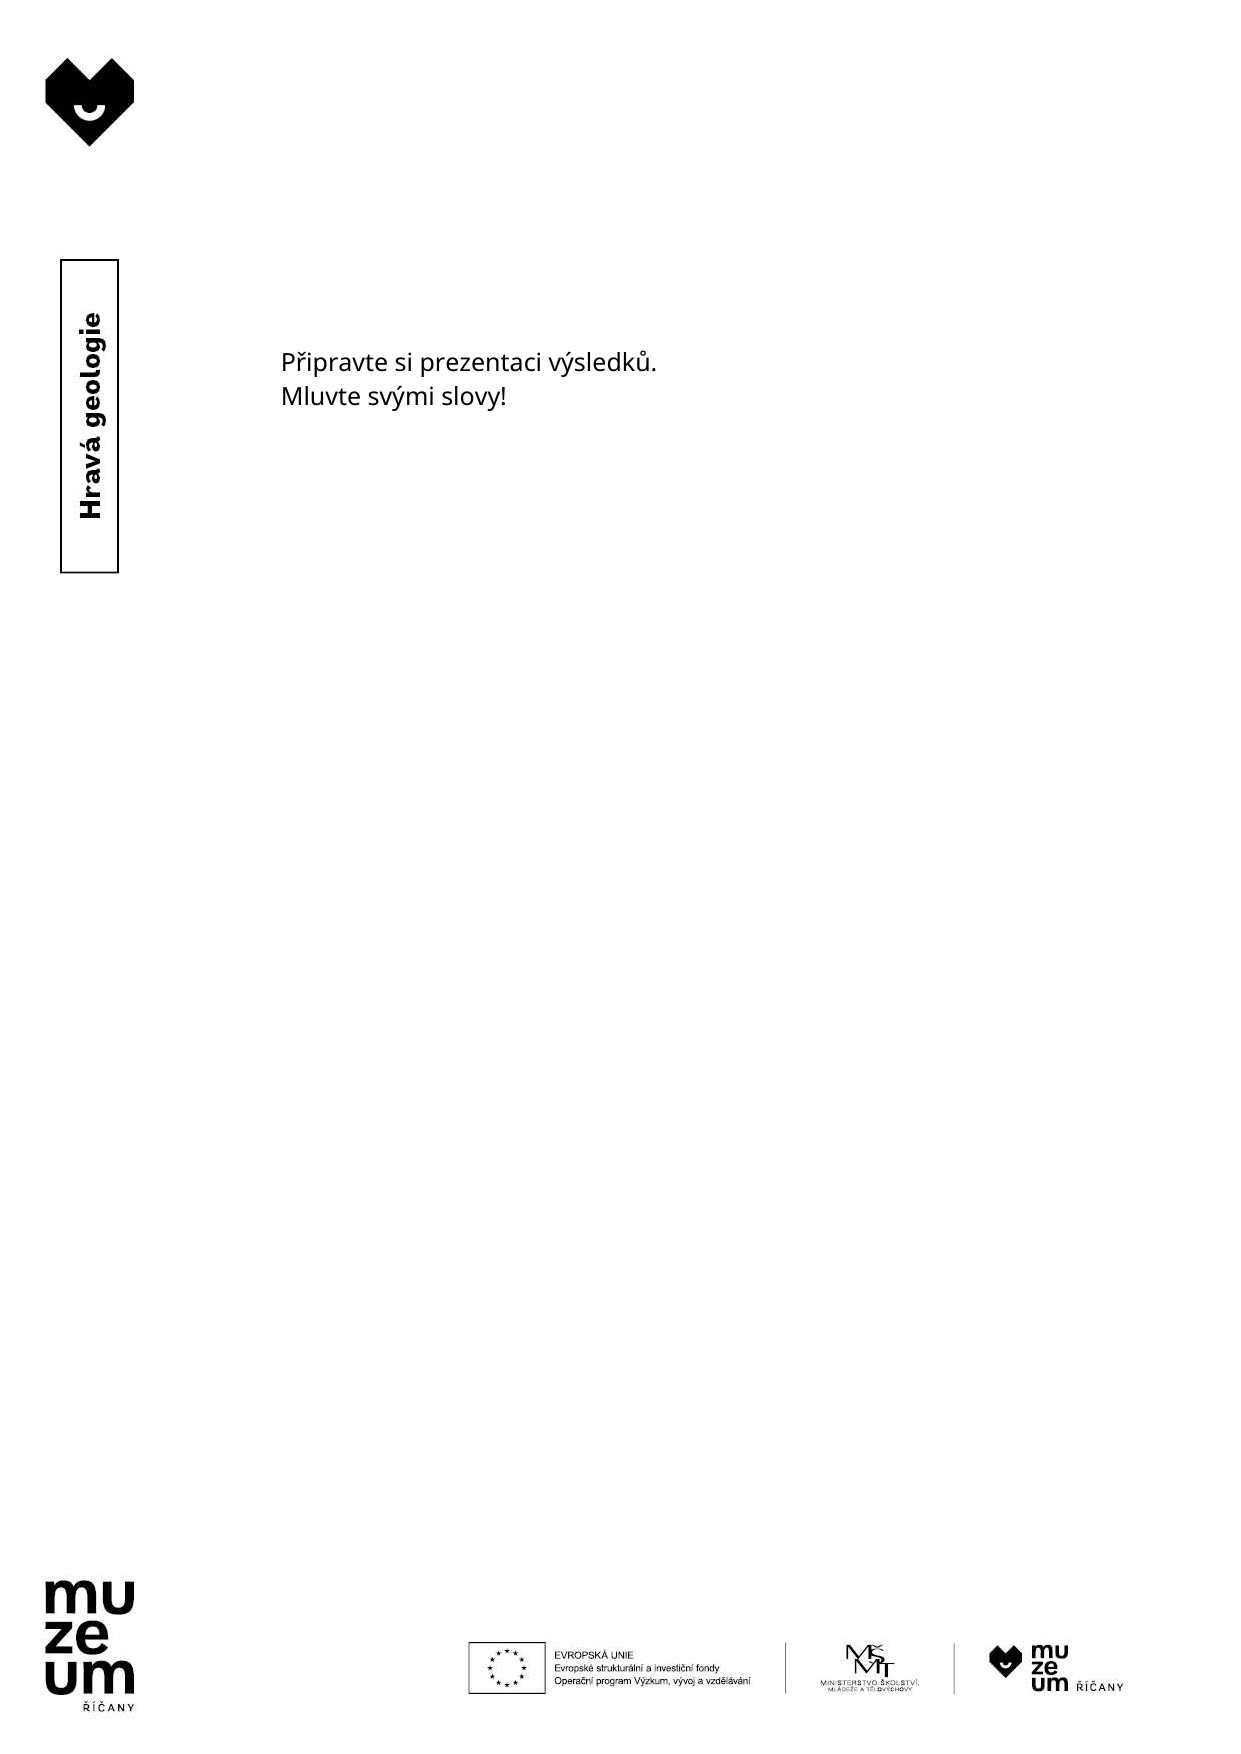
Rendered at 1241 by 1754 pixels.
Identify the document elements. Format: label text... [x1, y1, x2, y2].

text Mluvte svými slovy! [207, 379, 1092, 413]
picture [2, 0, 1241, 1752]
text Připravte si prezentaci výsledků. [207, 345, 1092, 379]
